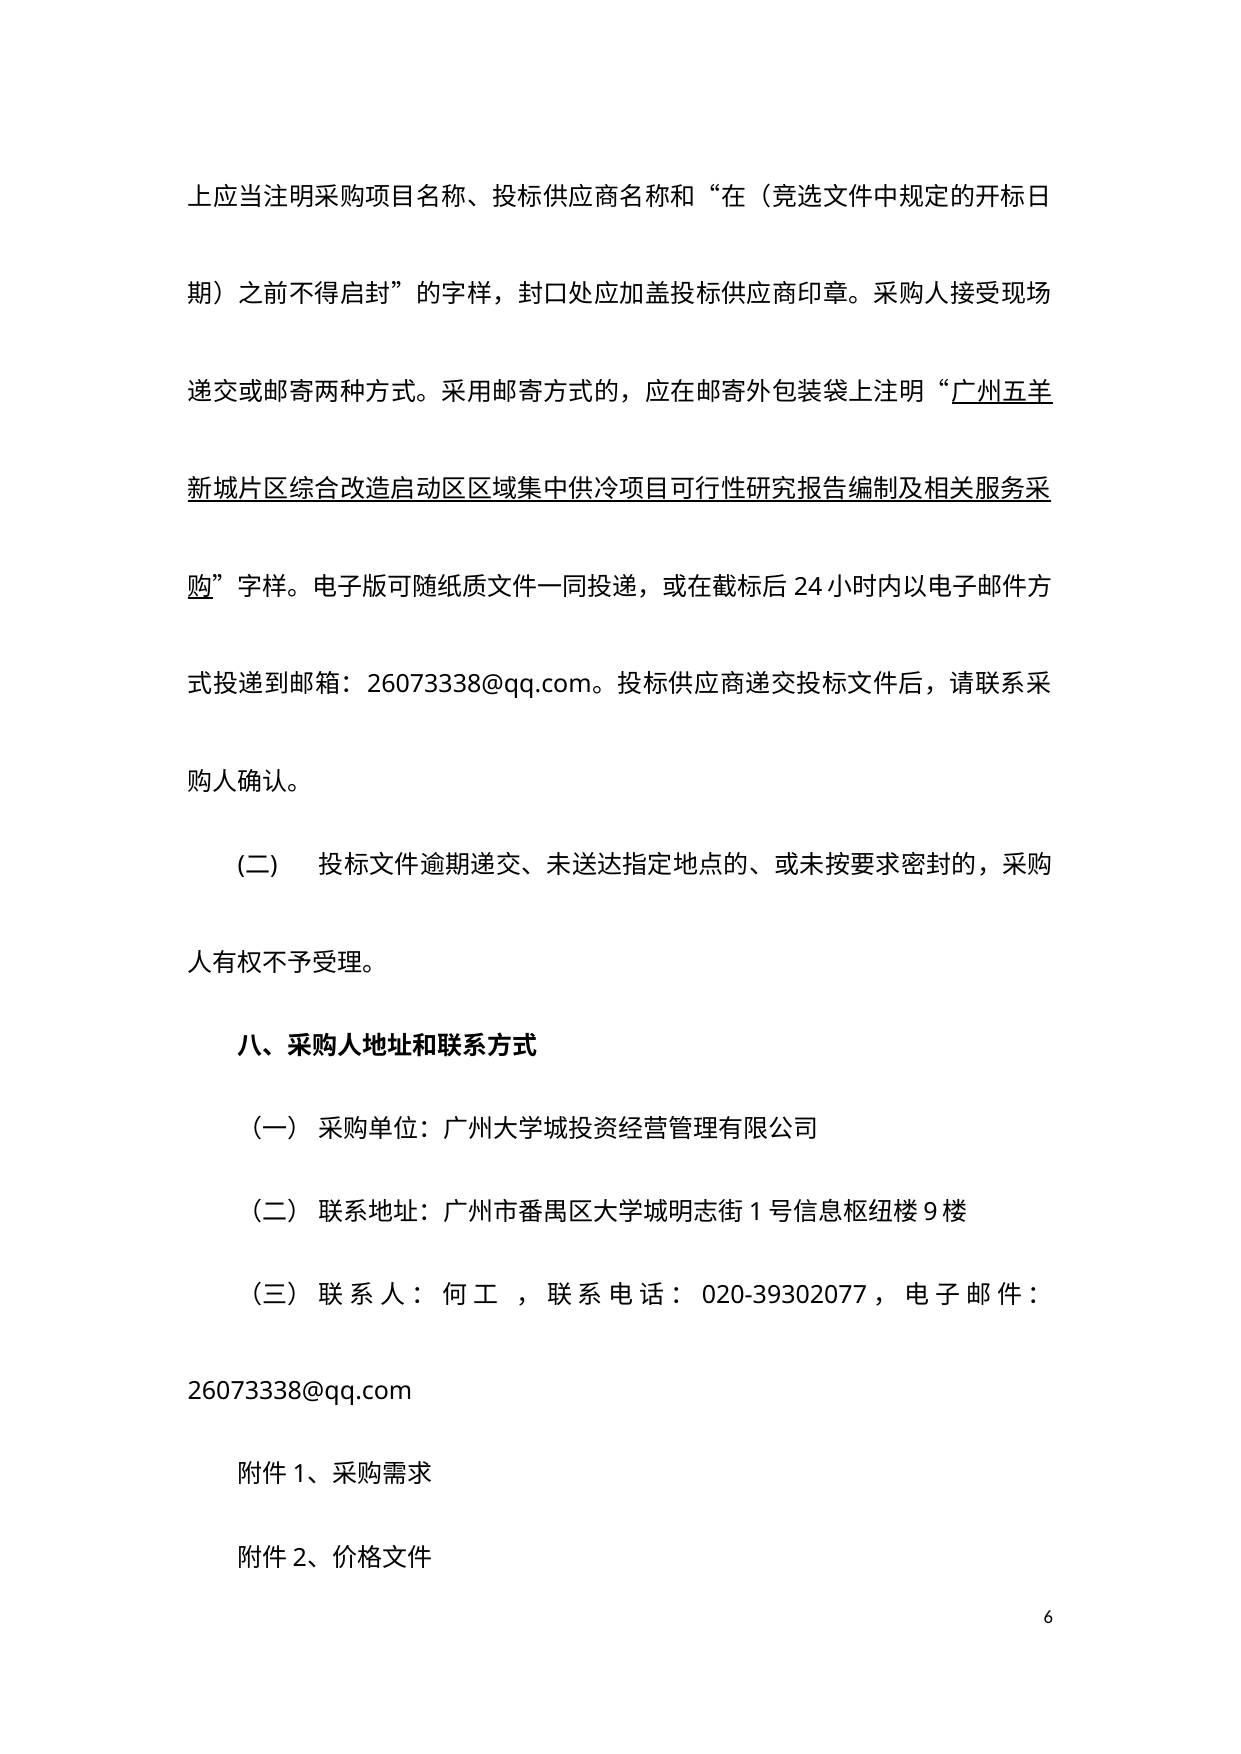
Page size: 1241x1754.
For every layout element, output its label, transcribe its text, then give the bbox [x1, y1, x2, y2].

list 联系人：何工 ，联系电话：020-39302077，电子邮件：26073338@qq.com [187, 1260, 1053, 1423]
text 附件2、价格文件 [187, 1523, 1053, 1588]
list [187, 162, 1053, 812]
list 采购单位：广州大学城投资经营管理有限公司 [237, 1094, 1053, 1159]
list 投标文件逾期递交、未送达指定地点的、或未按要求密封的，采购人有权不予受理。 [187, 830, 1053, 993]
text 附件1、采购需求 [187, 1439, 1053, 1504]
text 八、采购人地址和联系方式 [187, 1011, 1053, 1076]
list 联系地址：广州市番禺区大学城明志街1号信息枢纽楼9楼 [237, 1177, 1053, 1242]
